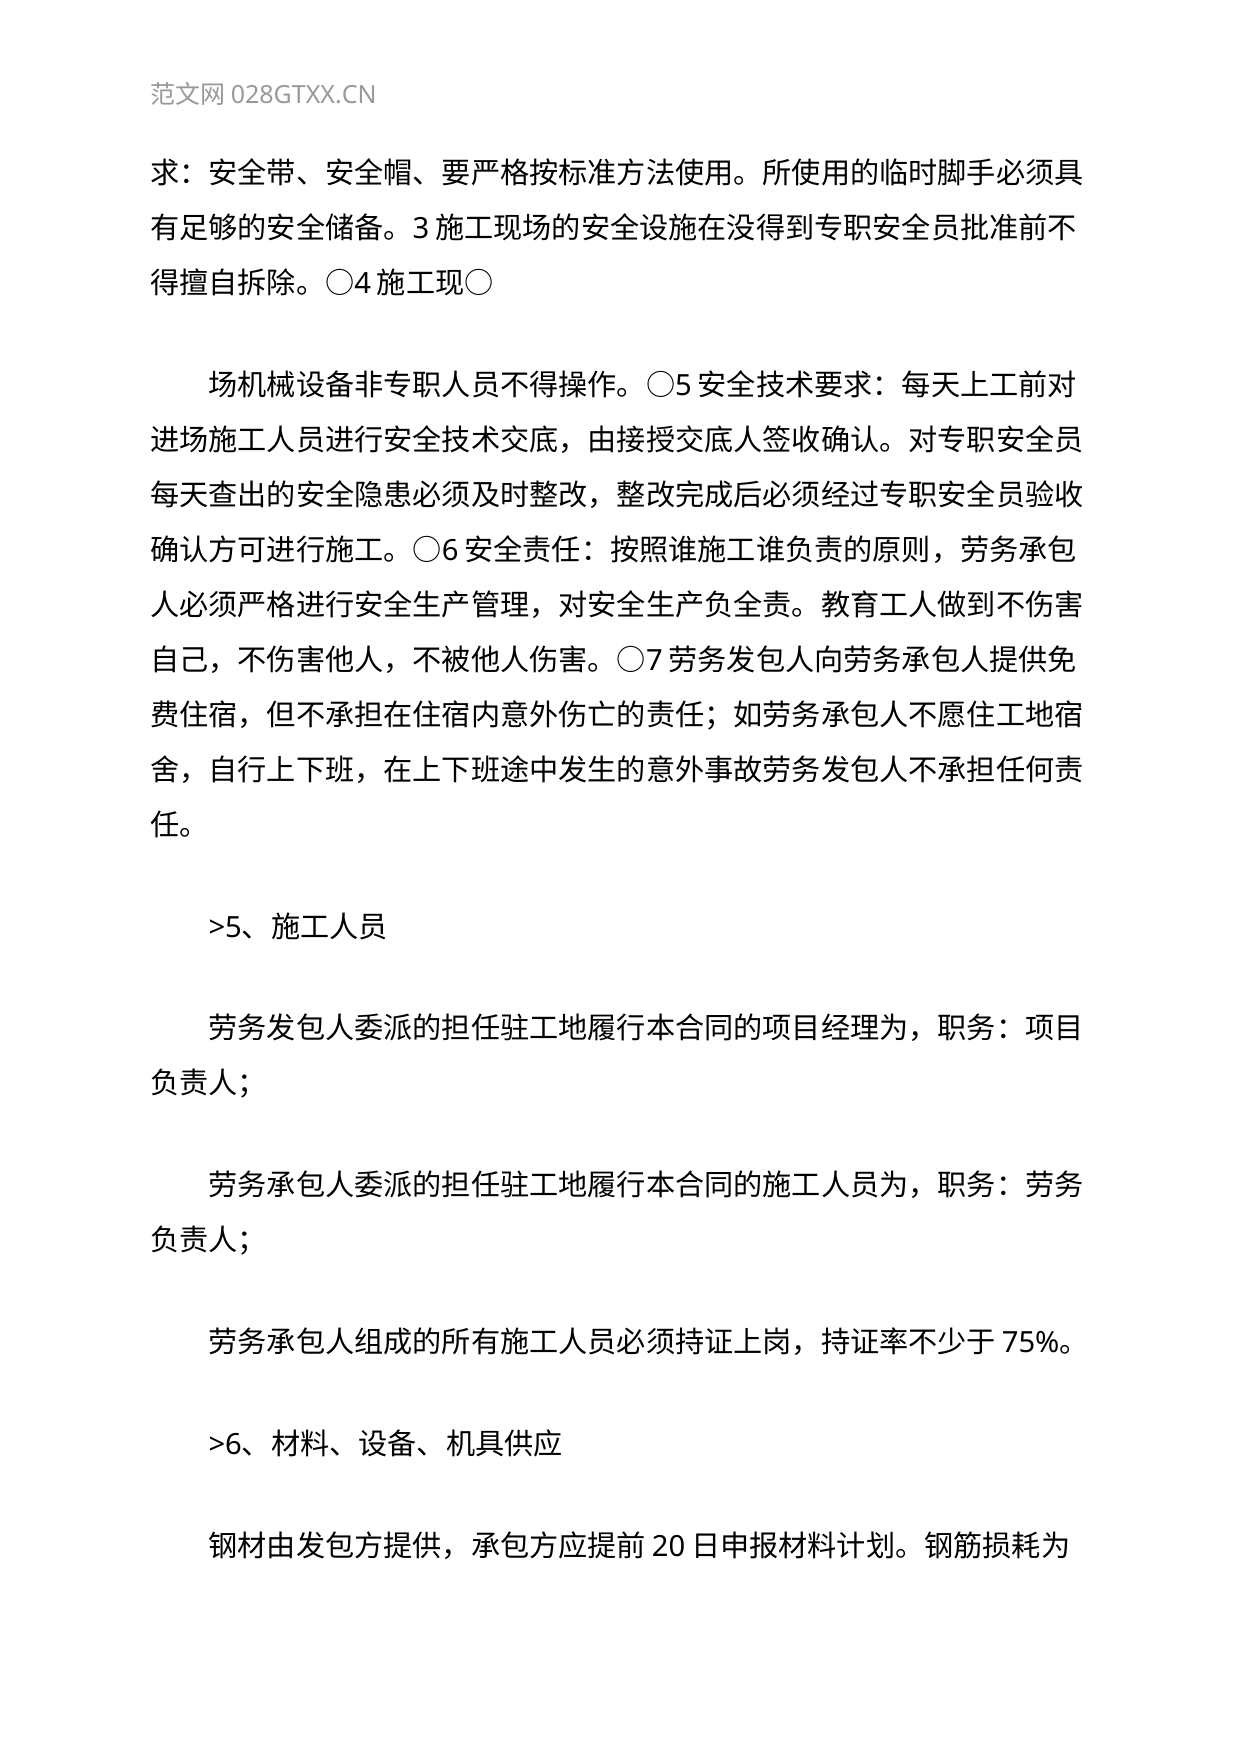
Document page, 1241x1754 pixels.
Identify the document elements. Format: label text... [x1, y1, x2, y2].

text 场机械设备非专职人员不得操作。○5安全技术要求：每天上工前对进场施工人员进行安全技术交底，由接授交底人签收确认。对专职安全员每天查出的安全隐患必须及时整改，整改完成后必须经过专职安全员验收确认方可进行施工。○6安全责任：按照谁施工谁负责的原则，劳务承包人必须严格进行安全生产管理，对安全生产负全责。教育工人做到不伤害自己，不伤害他人，不被他人伤害。○7劳务发包人向劳务承包人提供免费住宿，但不承担在住宿内意外伤亡的责任；如劳务承包人不愿住工地宿舍，自行上下班，在上下班途中发生的意外事故劳务发包人不承担任何责任。 [150, 362, 1090, 844]
text >6、材料、设备、机具供应 [150, 1420, 1090, 1463]
text >5、施工人员 [150, 903, 1090, 946]
text 劳务发包人委派的担任驻工地履行本合同的项目经理为，职务：项目负责人； [150, 1005, 1090, 1102]
text 劳务承包人组成的所有施工人员必须持证上岗，持证率不少于75%。 [150, 1318, 1090, 1361]
text 劳务承包人委派的担任驻工地履行本合同的施工人员为，职务：劳务负责人； [150, 1162, 1090, 1259]
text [150, 150, 1090, 302]
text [150, 1522, 1090, 1565]
